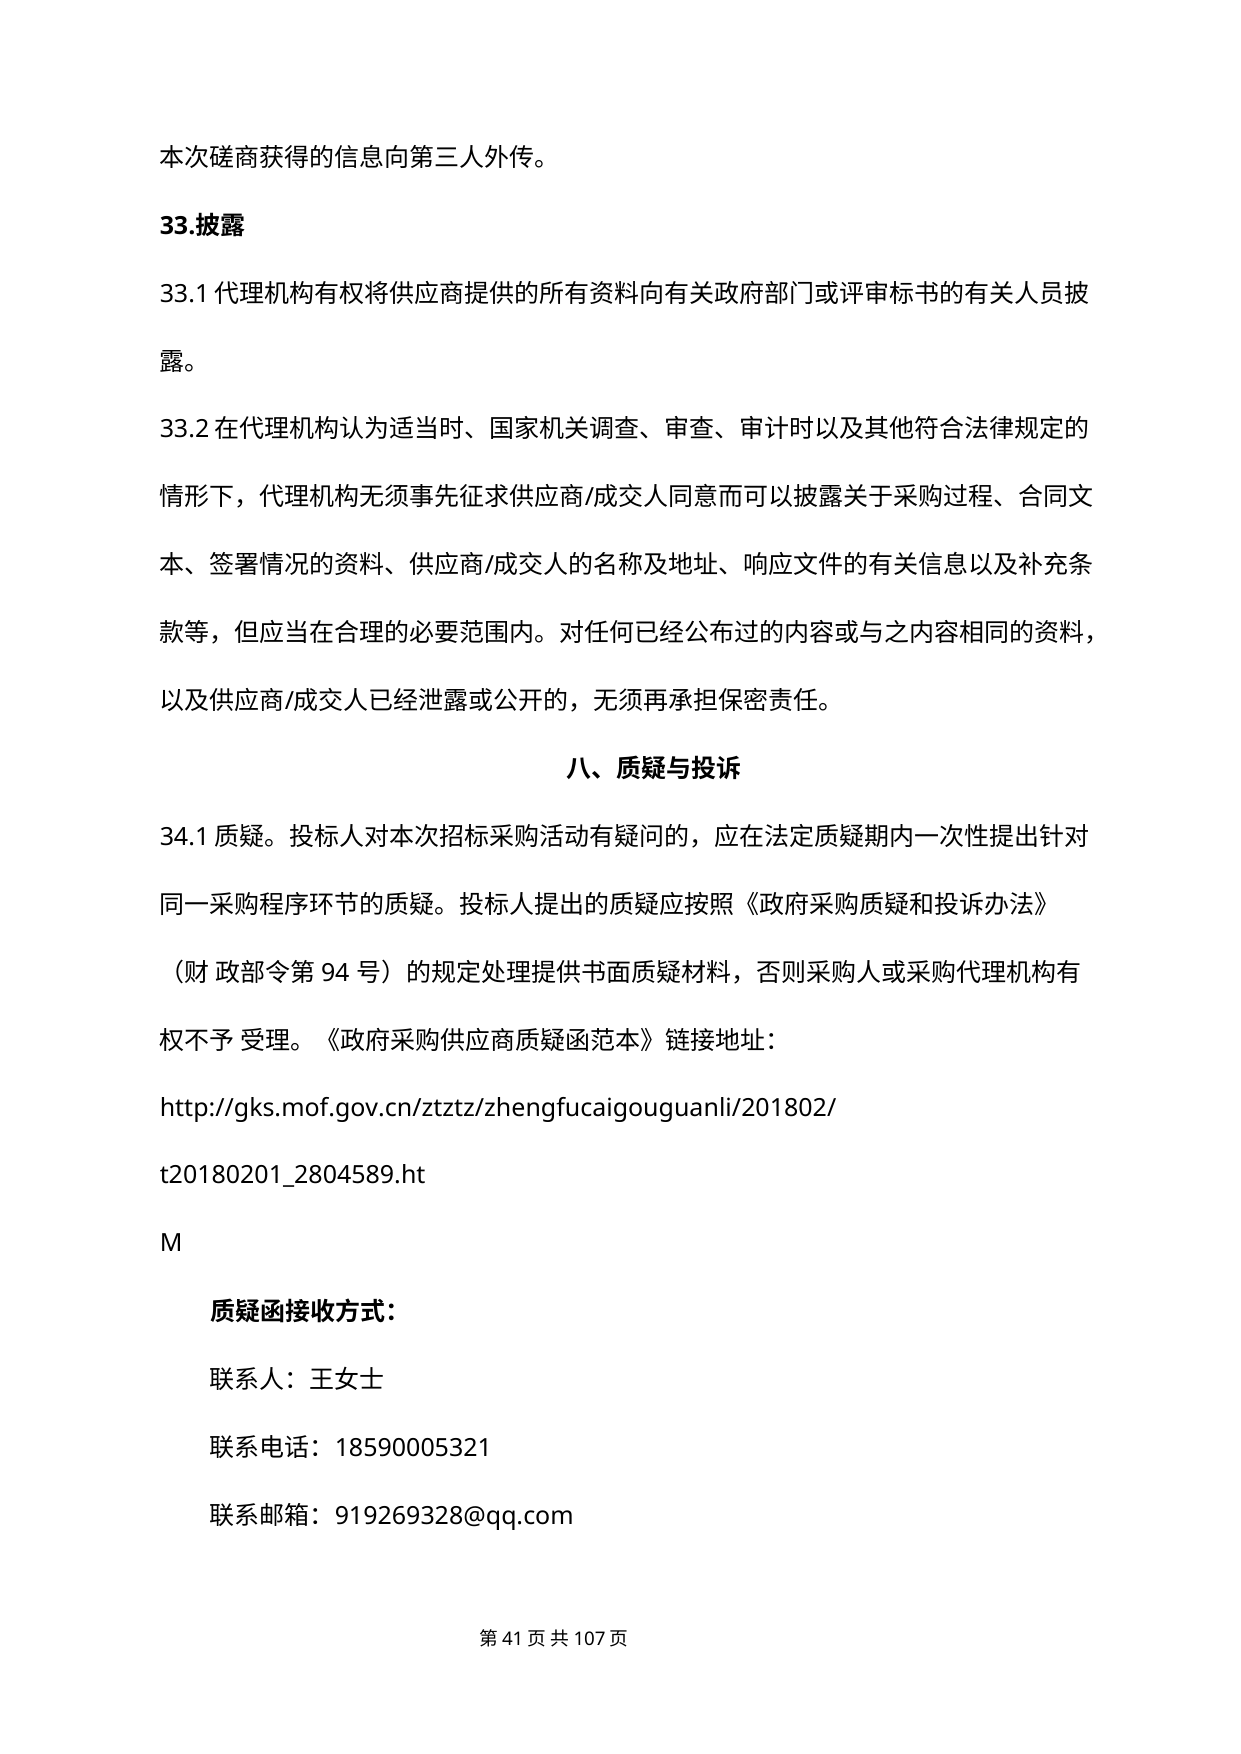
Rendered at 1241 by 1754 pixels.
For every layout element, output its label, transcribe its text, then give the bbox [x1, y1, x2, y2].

text 34.1质疑。投标人对本次招标采购活动有疑问的，应在法定质疑期内一次性提出针对同一采购程序环节的质疑。投标人提出的质疑应按照《政府采购质疑和投诉办法》（财 政部令第 94 号）的规定处理提供书面质疑材料，否则采购人或采购代理机构有权不予 受理。《政府采购供应商质疑函范本》链接地址：http://gks.mof.gov.cn/ztztz/zhengfucaigouguanli/201802/t20180201_2804589.ht [159, 801, 1098, 1208]
text M [159, 1208, 1098, 1276]
text 33.1代理机构有权将供应商提供的所有资料向有关政府部门或评审标书的有关人员披露。 [159, 257, 1098, 393]
text 联系人：王女士 [159, 1344, 1098, 1412]
text 质疑函接收方式： [159, 1276, 1098, 1344]
text 联系电话：18590005321 [159, 1412, 1098, 1480]
text 联系邮箱：919269328@qq.com [159, 1480, 1098, 1548]
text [159, 121, 1098, 189]
text 33.披露 [159, 189, 1098, 257]
text 33.2在代理机构认为适当时、国家机关调查、审查、审计时以及其他符合法律规定的情形下，代理机构无须事先征求供应商/成交人同意而可以披露关于采购过程、合同文本、签署情况的资料、供应商/成交人的名称及地址、响应文件的有关信息以及补充条款等，但应当在合理的必要范围内。对任何已经公布过的内容或与之内容相同的资料，以及供应商/成交人已经泄露或公开的，无须再承担保密责任。 [159, 393, 1098, 733]
text 八、质疑与投诉 [159, 733, 1098, 801]
